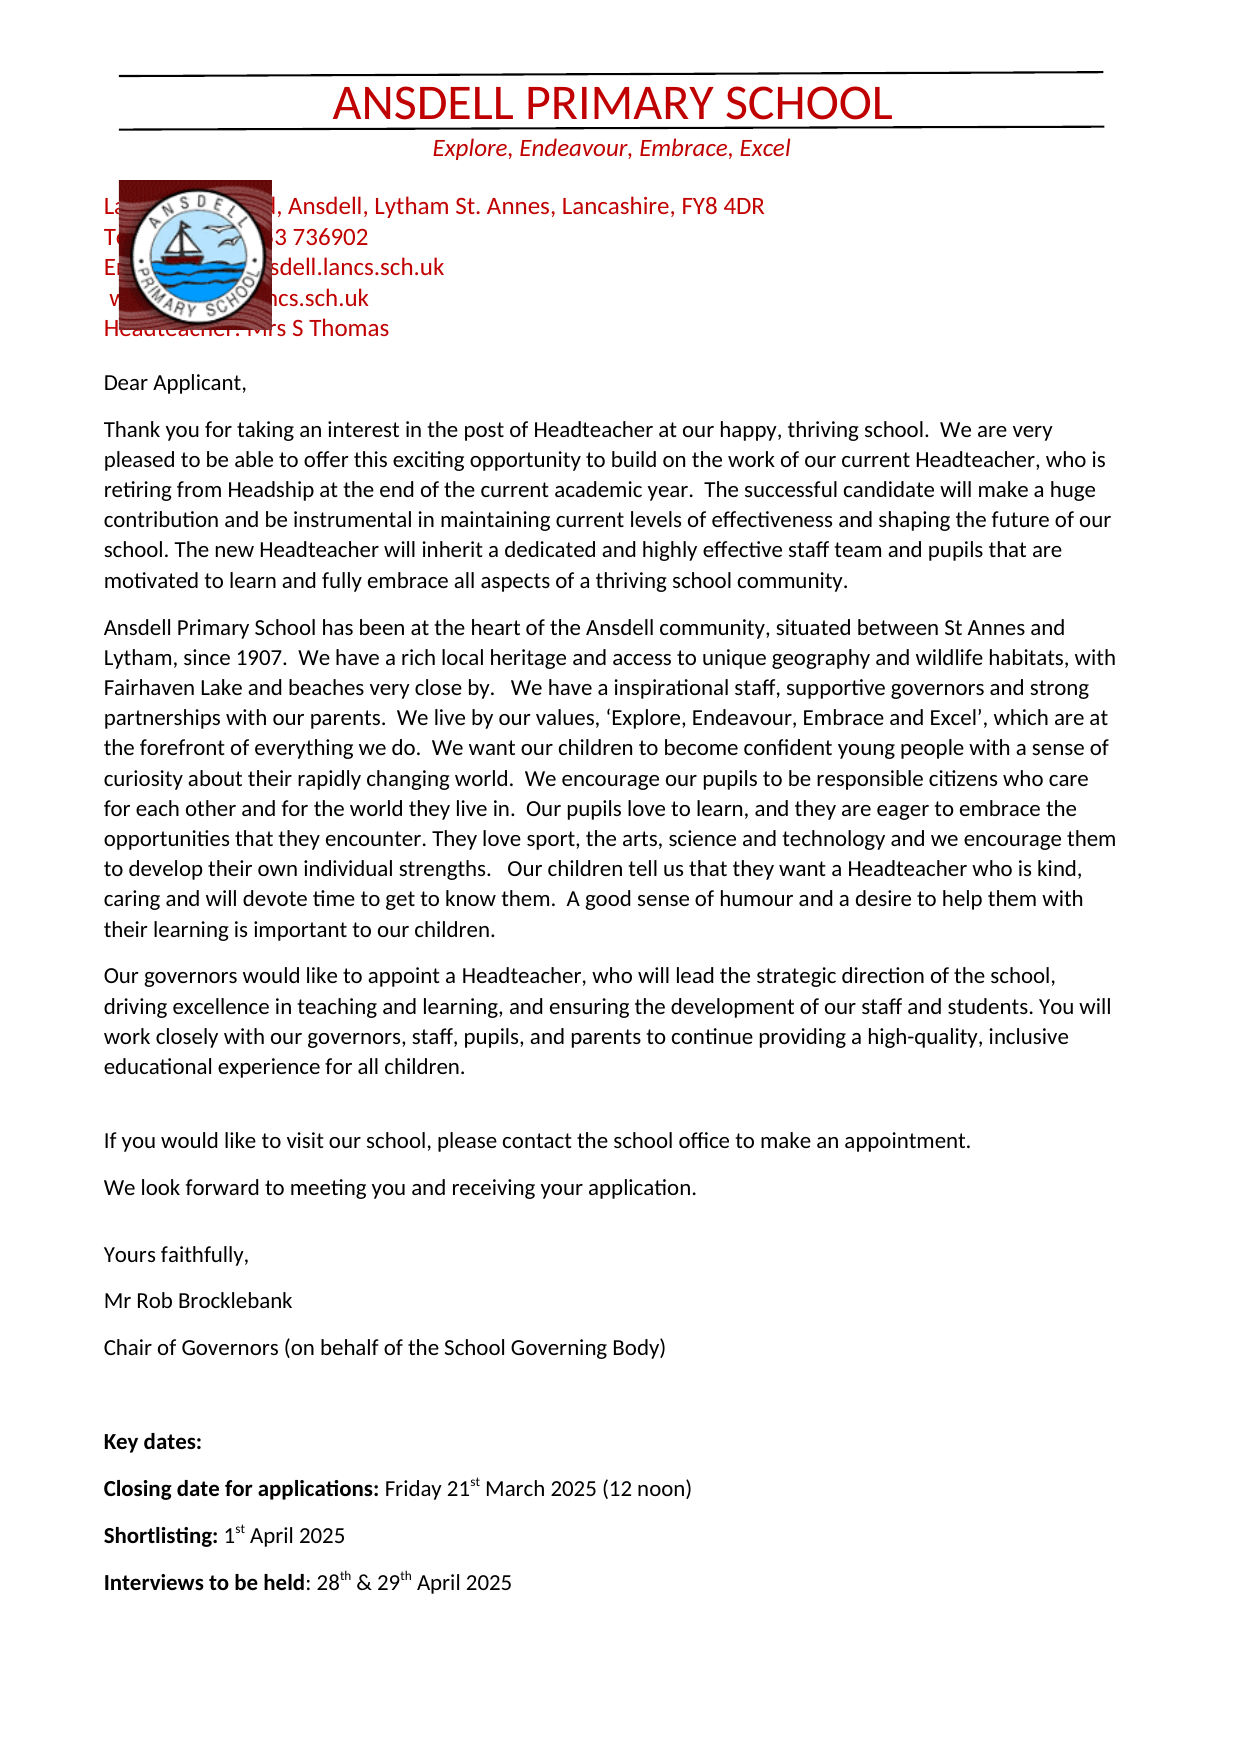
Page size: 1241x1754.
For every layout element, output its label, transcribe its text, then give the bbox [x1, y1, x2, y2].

text Interviews to be held: 28th & 29th April 2025 [103, 1568, 1122, 1596]
text Closing date for applications: Friday 21st March 2025 (12 noon) [103, 1474, 1122, 1502]
text Our governors would like to appoint a Headteacher, who will lead the strategic direction of the school, driving excellence in teaching and learning, and ensuring the development of our staff and students. You will work closely with our governors, staff, pupils, and parents to continue providing a high-quality, inclusive educational experience for all children. [103, 962, 1122, 1080]
text We look forward to meeting you and receiving your application. [103, 1173, 1122, 1202]
text Dear Applicant, [103, 368, 1122, 396]
text If you would like to visit our school, please contact the school office to make an appointment. [103, 1127, 1122, 1155]
text Ansdell Primary School has been at the heart of the Ansdell community, situated between St Annes and Lytham, since 1907. We have a rich local heritage and access to unique geography and wildlife habitats, with Fairhaven Lake and beaches very close by. We have a inspirational staff, supportive governors and strong partnerships with our parents. We live by our values, ‘Explore, Endeavour, Embrace and Excel’, which are at the forefront of everything we do. We want our children to become confident young people with a sense of curiosity about their rapidly changing world. We encourage our pupils to be responsible citizens who care for each other and for the world they live in. Our pupils love to learn, and they are eager to embrace the opportunities that they encounter. They love sport, the arts, science and technology and we encourage them to develop their own individual strengths. Our children tell us that they want a Headteacher who is kind, caring and will devote time to get to know them. A good sense of humour and a desire to help them with their learning is important to our children. [103, 613, 1122, 943]
text Chair of Governors (on behalf of the School Governing Body) [103, 1333, 1122, 1361]
text Yours faithfully, [103, 1240, 1122, 1268]
picture [118, 180, 272, 330]
text Mr Rob Brocklebank [103, 1287, 1122, 1314]
text Key dates: [103, 1427, 1122, 1455]
text Shortlisting: 1st April 2025 [103, 1521, 1122, 1549]
text Thank you for taking an interest in the post of Headteacher at our happy, thriving school. We are very pleased to be able to offer this exciting opportunity to build on the work of our current Headteacher, who is retiring from Headship at the end of the current academic year. The successful candidate will make a huge contribution and be instrumental in maintaining current levels of effectiveness and shaping the future of our school. The new Headteacher will inherit a dedicated and highly effective staff team and pupils that are motivated to learn and fully embrace all aspects of a thriving school community. [103, 415, 1122, 594]
